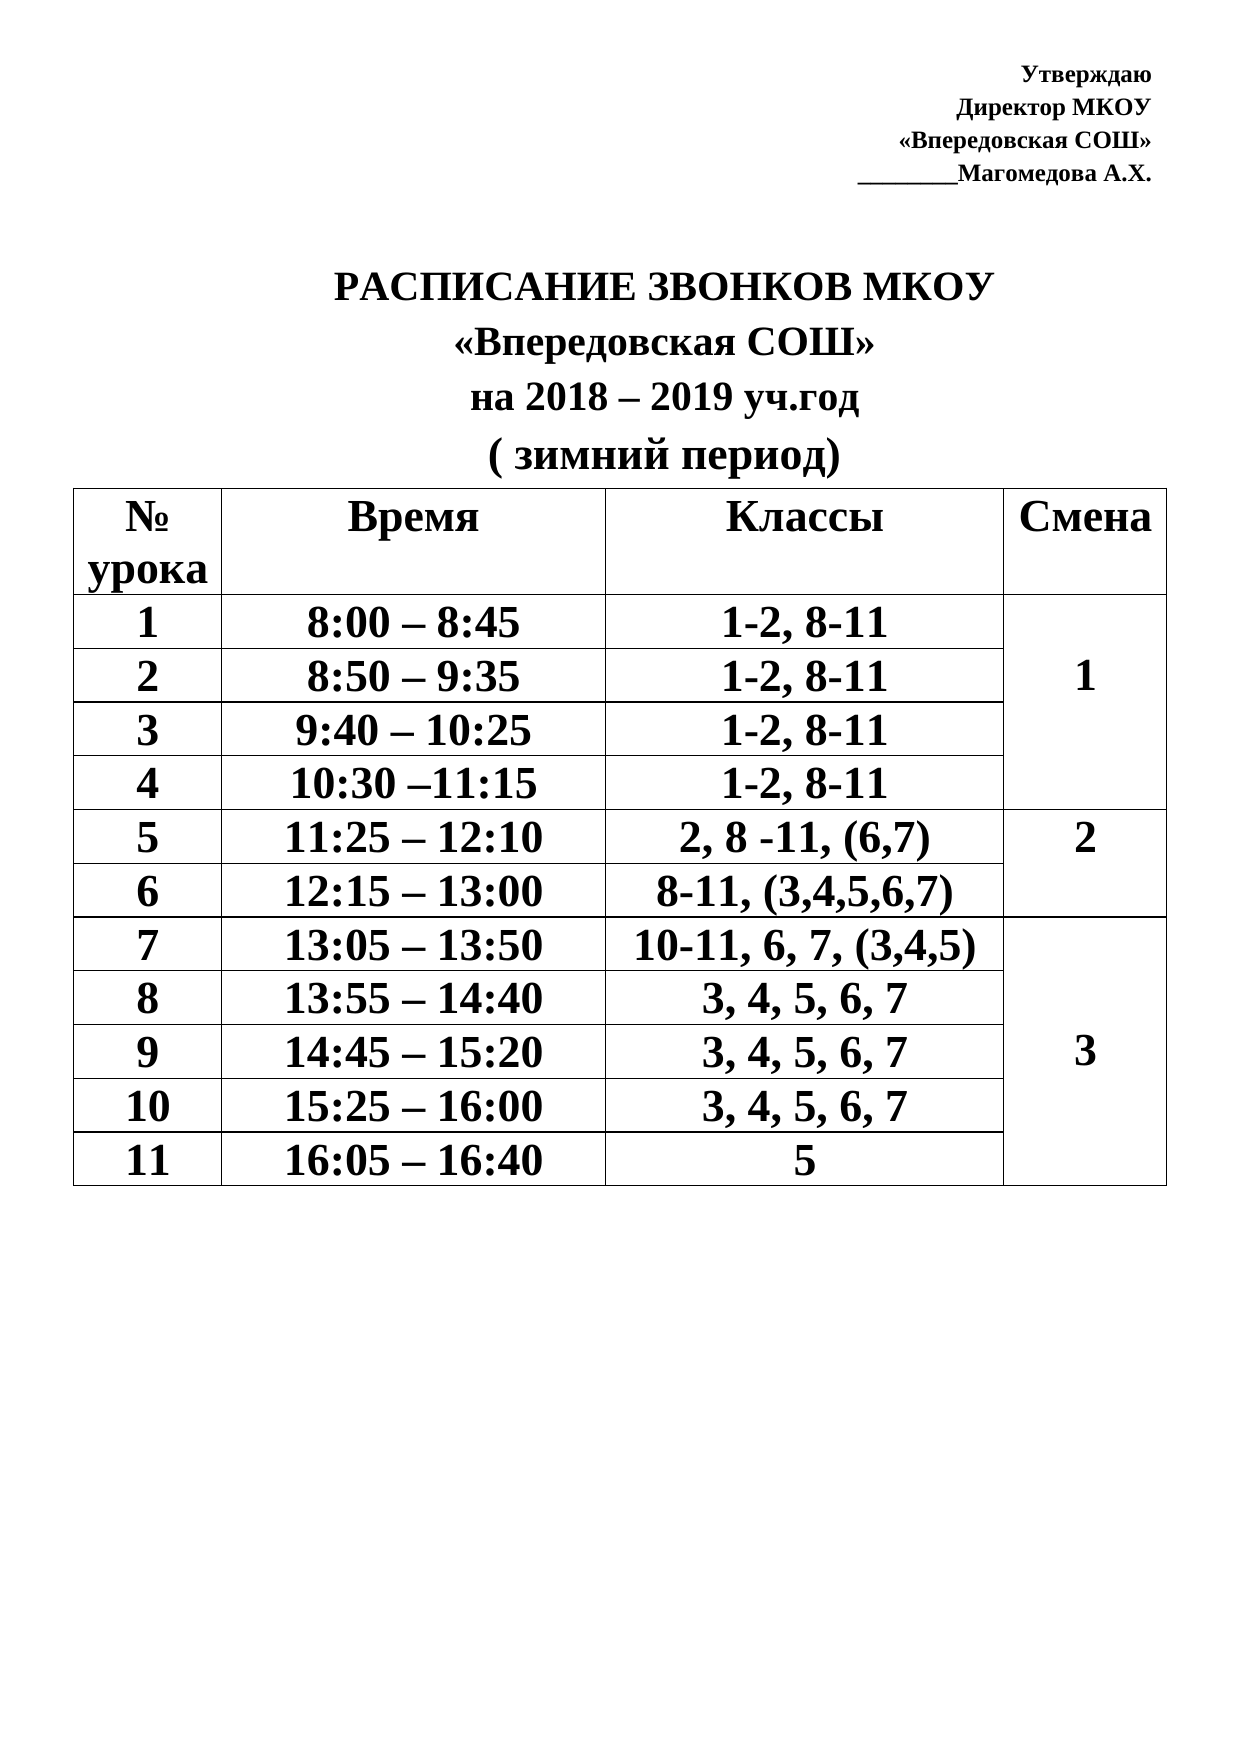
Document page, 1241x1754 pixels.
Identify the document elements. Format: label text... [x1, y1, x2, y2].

table_cell 2 [74, 649, 221, 701]
table_cell 3, 4, 5, 6, 7 [606, 1025, 1003, 1078]
table_cell 15:25 – 16:00 [222, 1079, 605, 1131]
table_cell 13:55 – 14:40 [222, 971, 605, 1024]
text Утверждаю [177, 59, 1152, 88]
text ________Магомедова А.Х. [177, 158, 1152, 187]
table_cell 11:25 – 12:10 [222, 810, 605, 863]
table_cell 1-2, 8-11 [606, 756, 1003, 809]
table_cell 11 [74, 1133, 221, 1185]
table_cell 3, 4, 5, 6, 7 [606, 1079, 1003, 1131]
table_cell 8:00 – 8:45 [222, 595, 605, 648]
table_cell 5 [74, 810, 221, 863]
table_cell 3 [1004, 918, 1166, 1185]
text РАСПИСАНИЕ ЗВОНКОВ МКОУ [177, 262, 1152, 309]
table_cell 7 [74, 918, 221, 970]
table_cell 8-11, (3,4,5,6,7) [606, 864, 1003, 916]
table_cell 8:50 – 9:35 [222, 649, 605, 701]
table_cell 12:15 – 13:00 [222, 864, 605, 916]
text «Впередовская СОШ» [177, 317, 1152, 364]
table_cell 13:05 – 13:50 [222, 918, 605, 970]
table_cell 14:45 – 15:20 [222, 1025, 605, 1078]
text на 2018 – 2019 уч.год [177, 372, 1152, 420]
text ( зимний период) [177, 427, 1152, 479]
text «Впередовская СОШ» [177, 125, 1152, 154]
table_header № урока [74, 489, 221, 594]
table_cell 1-2, 8-11 [606, 595, 1003, 648]
table_cell 1-2, 8-11 [606, 649, 1003, 701]
table_cell 16:05 – 16:40 [222, 1133, 605, 1185]
table_cell 1 [74, 595, 221, 648]
table_cell 1 [1004, 595, 1166, 809]
table_cell 5 [606, 1133, 1003, 1185]
table_cell 2, 8 -11, (6,7) [606, 810, 1003, 863]
table_cell 8 [74, 971, 221, 1024]
table_cell 1-2, 8-11 [606, 703, 1003, 755]
table_header Смена [1004, 489, 1166, 594]
table_cell 3 [74, 703, 221, 755]
table_header Время [222, 489, 605, 594]
table_cell 2 [1004, 810, 1166, 916]
text Директор МКОУ [177, 92, 1152, 121]
table_header Классы [606, 489, 1003, 594]
table_cell 10-11, 6, 7, (3,4,5) [606, 918, 1003, 970]
table_cell 4 [74, 756, 221, 809]
table_cell 9:40 – 10:25 [222, 703, 605, 755]
table_cell 3, 4, 5, 6, 7 [606, 971, 1003, 1024]
table_cell 9 [74, 1025, 221, 1078]
table_cell 10:30 –11:15 [222, 756, 605, 809]
table_cell 6 [74, 864, 221, 916]
table_cell 10 [74, 1079, 221, 1131]
